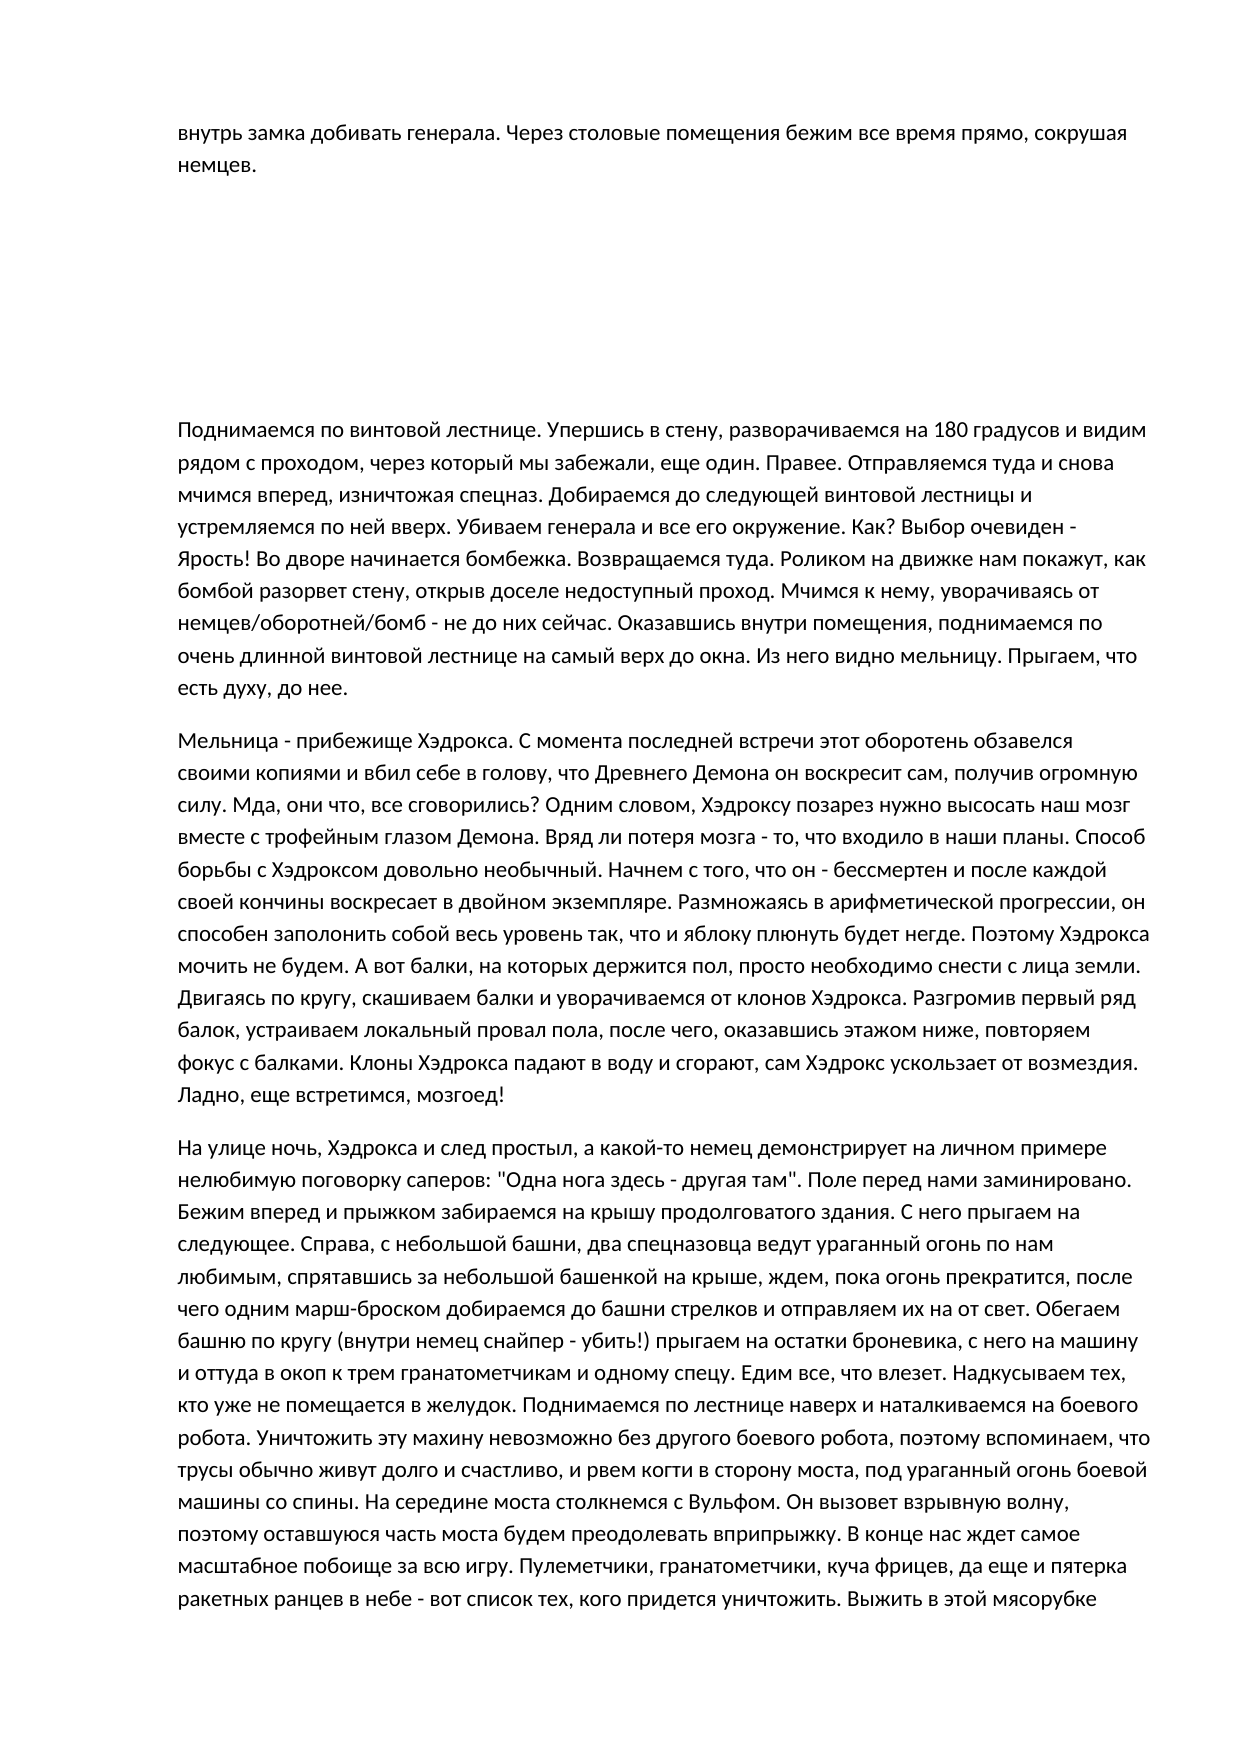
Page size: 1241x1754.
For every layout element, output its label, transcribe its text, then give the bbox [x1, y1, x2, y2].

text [177, 1133, 1152, 1612]
text Мельница - прибежище Хэдрокса. С момента последней встречи этот оборотень обзавелся своими копиями и вбил себе в голову, что Древнего Демона он воскресит сам, получив огромную силу. Мда, они что, все сговорились? Одним словом, Хэдроксу позарез нужно высосать наш мозг вместе с трофейным глазом Демона. Вряд ли потеря мозга - то, что входило в наши планы. Способ борьбы с Хэдроксом довольно необычный. Начнем с того, что он - бессмертен и после каждой своей кончины воскресает в двойном экземпляре. Размножаясь в арифметической прогрессии, он способен заполонить собой весь уровень так, что и яблоку плюнуть будет негде. Поэтому Хэдрокса мочить не будем. А вот балки, на которых держится пол, просто необходимо снести с лица земли. Двигаясь по кругу, скашиваем балки и уворачиваемся от клонов Хэдрокса. Разгромив первый ряд балок, устраиваем локальный провал пола, после чего, оказавшись этажом ниже, повторяем фокус с балками. Клоны Хэдрокса падают в воду и сгорают, сам Хэдрокс ускользает от возмездия. Ладно, еще встретимся, мозгоед! [177, 726, 1152, 1108]
text Поднимаемся по винтовой лестнице. Упершись в стену, разворачиваемся на 180 градусов и видим рядом с проходом, через который мы забежали, еще один. Правее. Отправляемся туда и снова мчимся вперед, изничтожая спецназ. Добираемся до следующей винтовой лестницы и устремляемся по ней вверх. Убиваем генерала и все его окружение. Как? Выбор очевиден - Ярость! Во дворе начинается бомбежка. Возвращаемся туда. Роликом на движке нам покажут, как бомбой разорвет стену, открыв доселе недоступный проход. Мчимся к нему, уворачиваясь от немцев/оборотней/бомб - не до них сейчас. Оказавшись внутри помещения, поднимаемся по очень длинной винтовой лестнице на самый верх до окна. Из него видно мельницу. Прыгаем, что есть духу, до нее. [177, 415, 1152, 701]
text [177, 118, 1152, 178]
